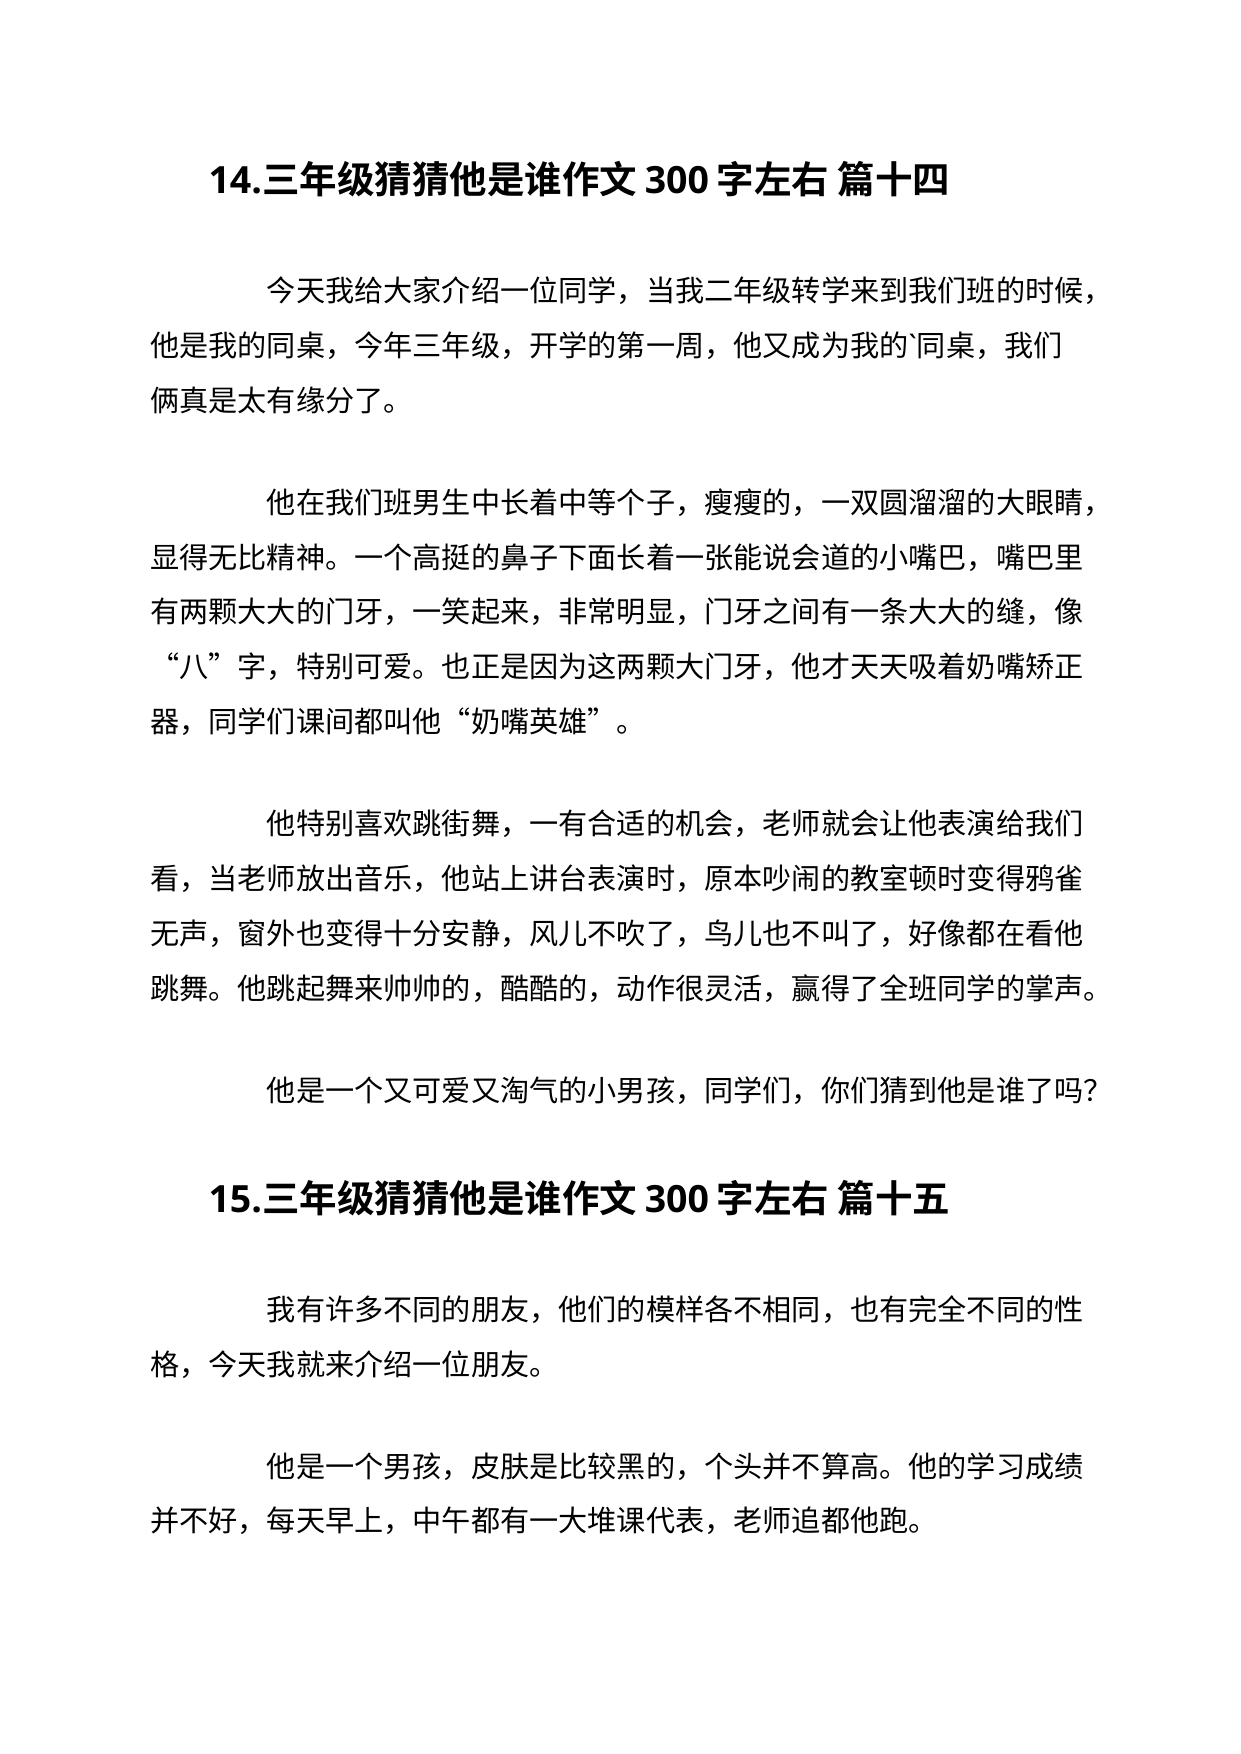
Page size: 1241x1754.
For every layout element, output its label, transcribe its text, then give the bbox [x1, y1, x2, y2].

text 他特别喜欢跳街舞，一有合适的机会，老师就会让他表演给我们看，当老师放出音乐，他站上讲台表演时，原本吵闹的教室顿时变得鸦雀无声，窗外也变得十分安静，风儿不吹了，鸟儿也不叫了，好像都在看他跳舞。他跳起舞来帅帅的，酷酷的，动作很灵活，赢得了全班同学的掌声。 [150, 801, 1090, 1008]
text 今天我给大家介绍一位同学，当我二年级转学来到我们班的时候，他是我的同桌，今年三年级，开学的第一周，他又成为我的`同桌，我们俩真是太有缘分了。 [150, 268, 1090, 420]
text 他是一个又可爱又淘气的小男孩，同学们，你们猜到他是谁了吗？ [150, 1067, 1090, 1109]
text 15.三年级猜猜他是谁作文300字左右 篇十五 [150, 1169, 1090, 1223]
text 14.三年级猜猜他是谁作文300字左右 篇十四 [150, 150, 1090, 204]
text 我有许多不同的朋友，他们的模样各不相同，也有完全不同的性格，今天我就来介绍一位朋友。 [150, 1286, 1090, 1384]
text 他是一个男孩，皮肤是比较黑的，个头并不算高。他的学习成绩并不好，每天早上，中午都有一大堆课代表，老师追都他跑。 [150, 1443, 1090, 1540]
text 他在我们班男生中长着中等个子，瘦瘦的，一双圆溜溜的大眼睛，显得无比精神。一个高挺的鼻子下面长着一张能说会道的小嘴巴，嘴巴里有两颗大大的门牙，一笑起来，非常明显，门牙之间有一条大大的缝，像“八”字，特别可爱。也正是因为这两颗大门牙，他才天天吸着奶嘴矫正器，同学们课间都叫他“奶嘴英雄”。 [150, 479, 1090, 741]
